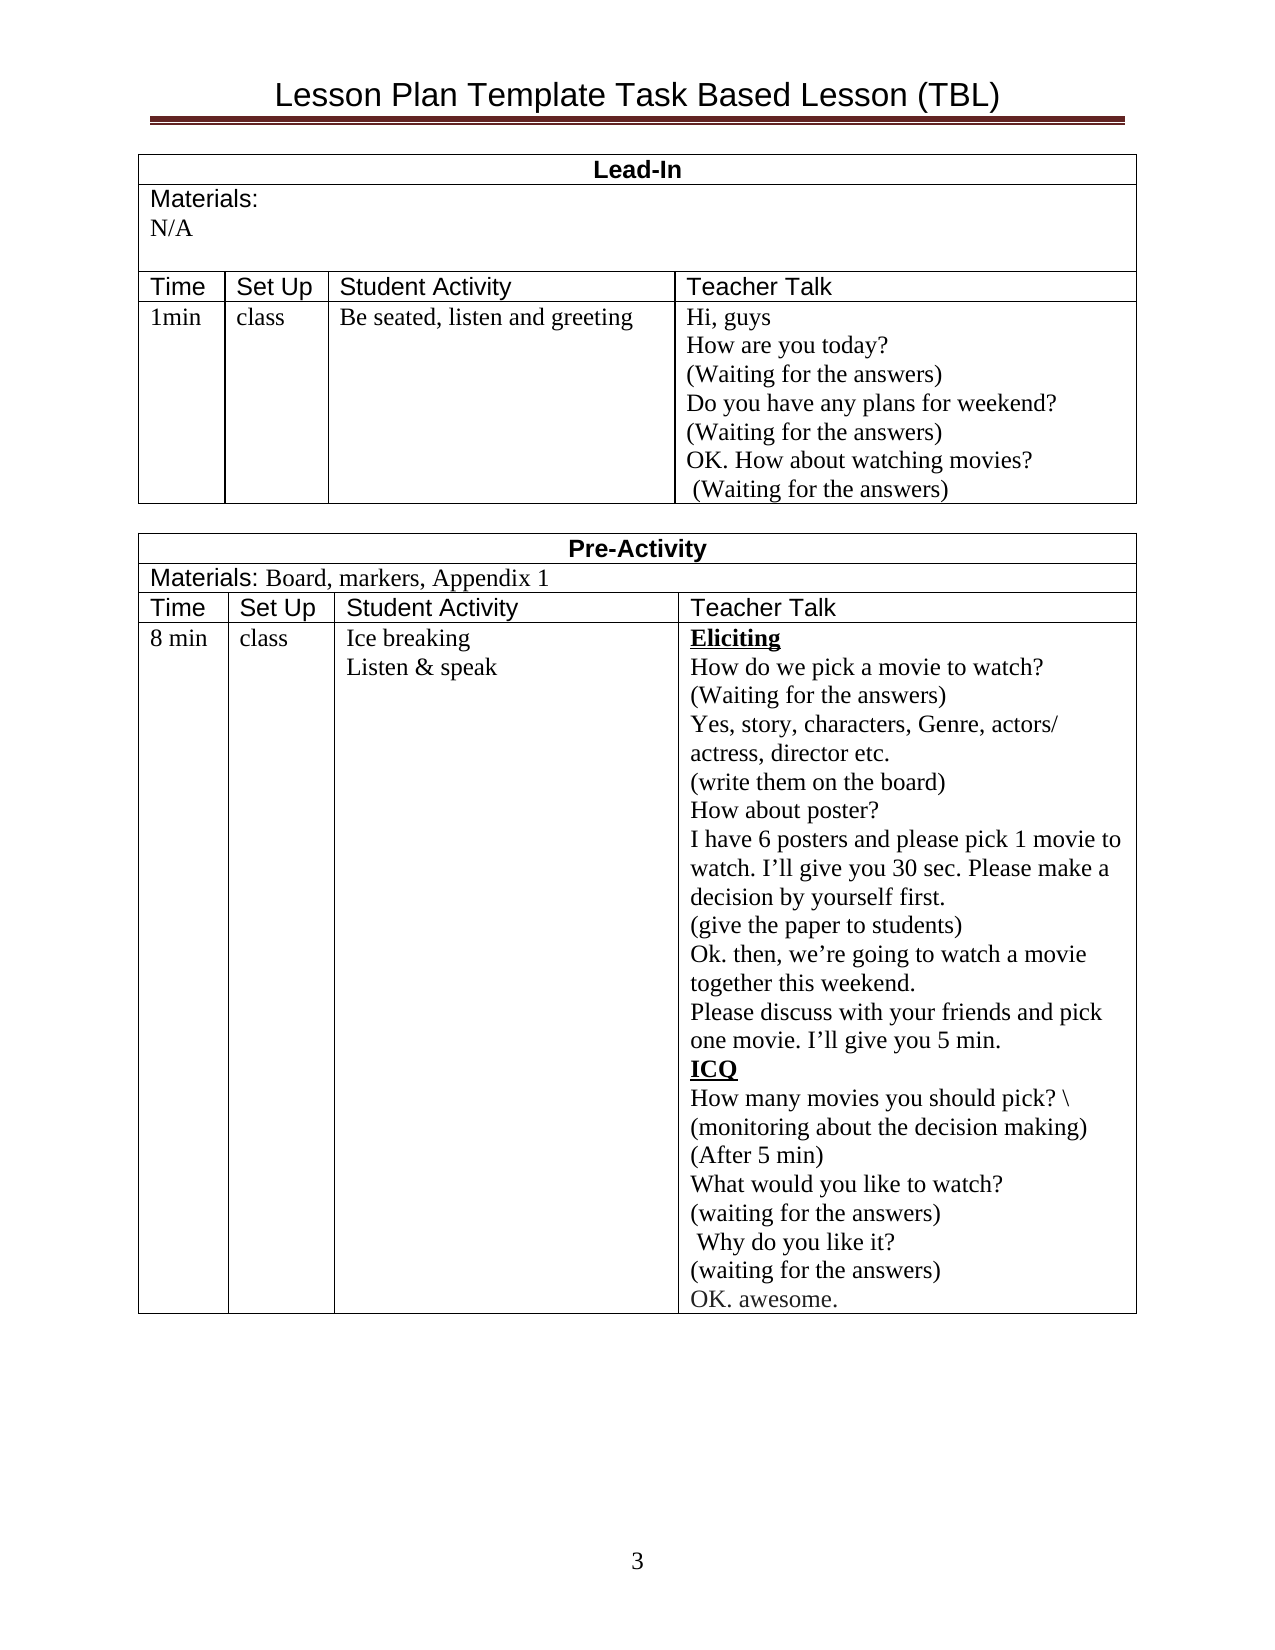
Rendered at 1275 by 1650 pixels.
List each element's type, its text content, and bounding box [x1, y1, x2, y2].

table_cell Hi, guys How are you today? (Waiting for the answers) Do you have any plans for weekend? (Waiting for the answers) OK. How about watching movies? (Waiting for the answers) [676, 302, 1136, 503]
table_cell Set Up [229, 593, 334, 622]
table_cell 8 min [139, 623, 228, 1313]
table_cell Time [139, 593, 228, 622]
table_cell Teacher Talk [676, 272, 1136, 301]
table_cell Materials: N/A [139, 185, 1136, 271]
table_cell Time [139, 272, 224, 301]
table_cell Eliciting How do we pick a movie to watch? (Waiting for the answers) Yes, story, characters, Genre, actors/ actress, director etc. (write them on the board) How about poster? I have 6 posters and please pick 1 movie to watch. I’ll give you 30 sec. Please make a decision by yourself first. (give the paper to students) Ok. then, we’re going to watch a movie together this weekend. Please discuss with your friends and pick one movie. I’ll give you 5 min. ICQ How many movies you should pick? \ (monitoring about the decision making) (After 5 min) What would you like to watch? (waiting for the answers) Why do you like it? (waiting for the answers) OK. awesome. [679, 623, 1136, 1313]
table_cell 1min [139, 302, 224, 503]
table_cell class [229, 623, 334, 1313]
table_cell Ice breaking Listen & speak [335, 623, 678, 1313]
table_cell Student Activity [335, 593, 678, 622]
table_cell Set Up [226, 272, 328, 301]
table_cell Teacher Talk [679, 593, 1136, 622]
table_header Pre-Activity [139, 534, 1136, 562]
table_cell Materials: Board, markers, Appendix 1 [139, 564, 1136, 592]
table_header Lead-In [139, 155, 1136, 183]
table_cell Student Activity [329, 272, 674, 301]
table_cell Be seated, listen and greeting [329, 302, 674, 503]
table_cell class [226, 302, 328, 503]
